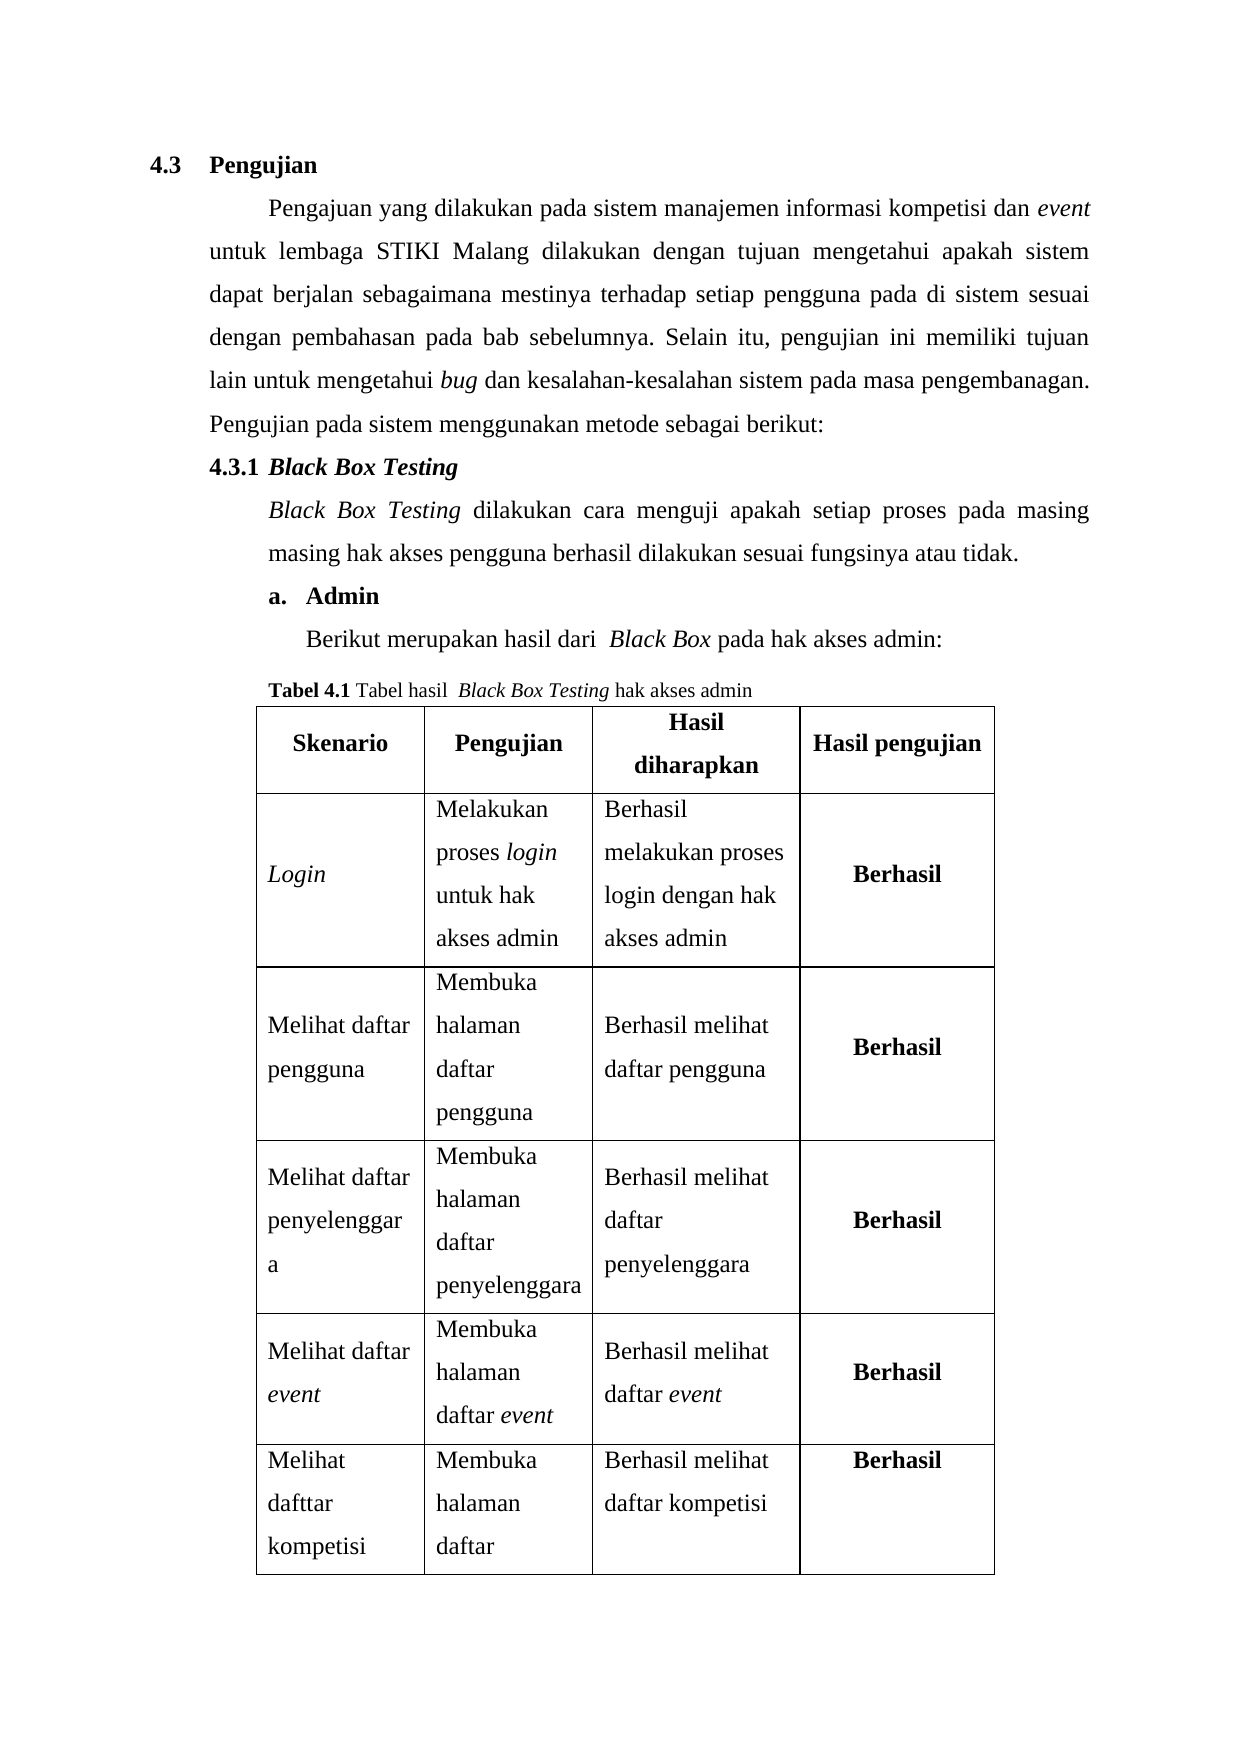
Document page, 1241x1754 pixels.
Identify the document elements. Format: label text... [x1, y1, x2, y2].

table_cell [425, 1445, 592, 1574]
text Tabel 4.1 Tabel hasil Black Box Testing hak akses admin [268, 678, 1090, 702]
table_cell Berhasil melihat daftar penyelenggara [593, 1141, 799, 1313]
table_cell Melakukan proses login untuk hak akses admin [425, 794, 592, 966]
table_cell Melihat daftar penyelenggara [257, 1141, 424, 1313]
list Pengujian [150, 150, 1090, 179]
table_cell Membuka halaman daftar penyelenggara [425, 1141, 592, 1313]
table_header Skenario [257, 707, 424, 793]
list Pengajuan yang dilakukan pada sistem manajemen informasi kompetisi dan event untuk lembaga STIKI Malang dilakukan dengan tujuan mengetahui apakah sistem dapat berjalan sebagaimana mestinya terhadap setiap pengguna pada di sistem sesuai dengan pembahasan pada bab sebelumnya. Selain itu, pengujian ini memiliki tujuan lain untuk mengetahui bug dan kesalahan-kesalahan sistem pada masa pengembanagan. Pengujian pada sistem menggunakan metode sebagai berikut: [209, 193, 1090, 437]
table_cell Berhasil melihat daftar pengguna [593, 968, 799, 1140]
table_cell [257, 1445, 424, 1574]
table_cell Berhasil [801, 1141, 994, 1313]
table_cell Melihat daftar event [257, 1314, 424, 1444]
table_cell Membuka halaman daftar pengguna [425, 968, 592, 1140]
table_header Hasil diharapkan [593, 707, 799, 793]
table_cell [593, 1445, 799, 1574]
table_cell Melihat daftar pengguna [257, 968, 424, 1140]
table_cell Berhasil [801, 968, 994, 1140]
table_cell Berhasil melakukan proses login dengan hak akses admin [593, 794, 799, 966]
list Black Box Testing [209, 452, 1090, 481]
list Admin [268, 581, 1090, 610]
table_header Hasil pengujian [801, 707, 994, 793]
table_cell Berhasil [801, 794, 994, 966]
list Berikut merupakan hasil dari Black Box pada hak akses admin: [268, 624, 1090, 653]
table_header Pengujian [425, 707, 592, 793]
table_cell Membuka halaman daftar event [425, 1314, 592, 1444]
list Black Box Testing dilakukan cara menguji apakah setiap proses pada masing masing hak akses pengguna berhasil dilakukan sesuai fungsinya atau tidak. [268, 495, 1090, 567]
table_cell Berhasil melihat daftar event [593, 1314, 799, 1444]
table_cell Berhasil [801, 1445, 994, 1574]
table_cell Berhasil [801, 1314, 994, 1444]
table_cell Login [257, 794, 424, 966]
